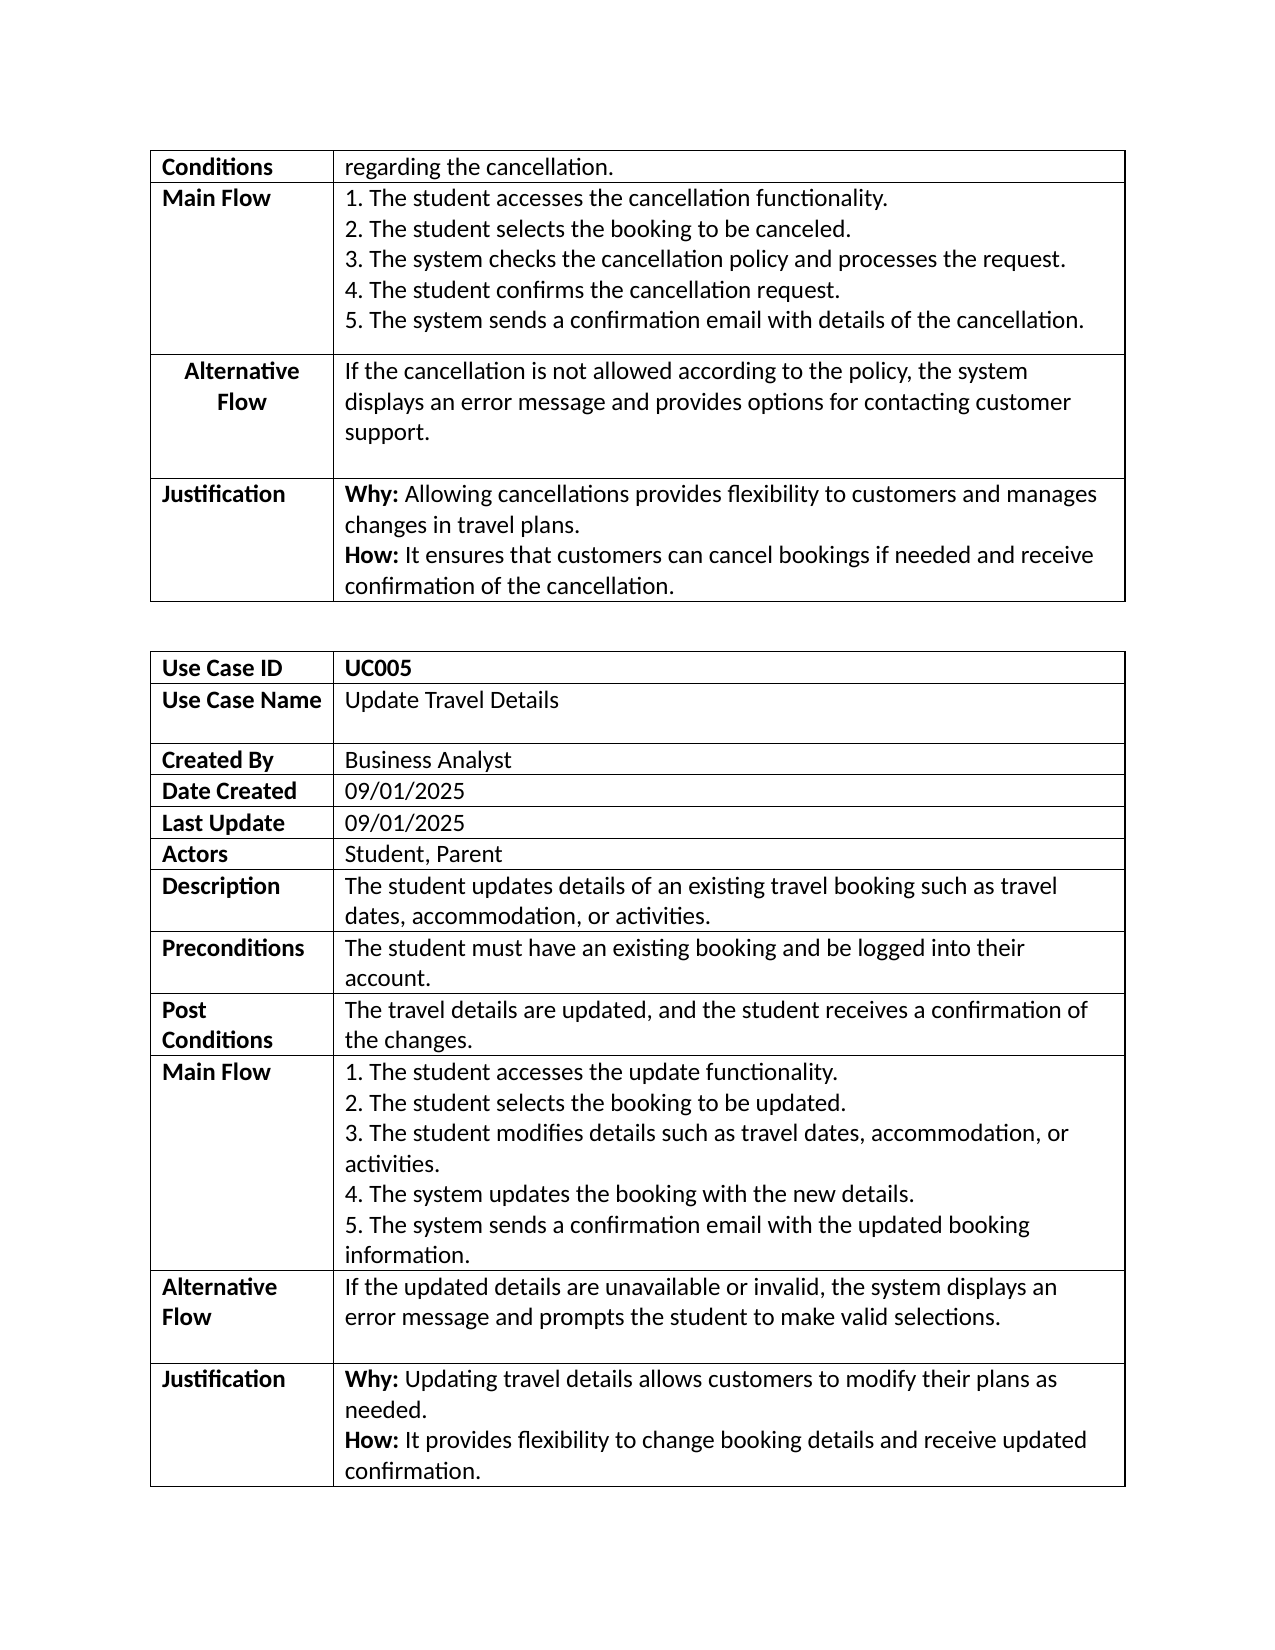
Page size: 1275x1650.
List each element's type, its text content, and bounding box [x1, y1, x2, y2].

table_cell 09/01/2025 [334, 775, 1124, 806]
table_cell Use Case Name [151, 684, 333, 743]
table_cell Justification [151, 479, 333, 601]
table_cell Alternative Flow [151, 355, 333, 477]
table_cell Last Update [151, 807, 333, 837]
table_cell Why: Allowing cancellations provides flexibility to customers and manages changes in travel plans. How: It ensures that customers can cancel bookings if needed and receive confirmation of the cancellation. [334, 479, 1124, 601]
table_cell If the cancellation is not allowed according to the policy, the system displays an error message and provides options for contacting customer support. [334, 355, 1124, 477]
table_cell Actors [151, 839, 333, 869]
table_cell Why: Updating travel details allows customers to modify their plans as needed. How: It provides flexibility to change booking details and receive updated confirmation. [334, 1364, 1124, 1486]
table_cell Update Travel Details [334, 684, 1124, 743]
table_cell The student must have an existing booking and be logged into their account. [334, 932, 1124, 993]
table_cell Preconditions [151, 932, 333, 993]
table_cell Alternative Flow [151, 1271, 333, 1362]
table_cell Justification [151, 1364, 333, 1486]
table_cell Date Created [151, 775, 333, 806]
table_header Use Case ID [151, 652, 333, 683]
table_header UC005 [334, 652, 1124, 683]
table_cell Student, Parent [334, 839, 1124, 869]
table_cell The travel details are updated, and the student receives a confirmation of the changes. [334, 994, 1124, 1055]
table_cell 1. The student accesses the cancellation functionality. 2. The student selects the booking to be canceled. 3. The system checks the cancellation policy and processes the request. 4. The student confirms the cancellation request. 5. The system sends a confirmation email with details of the cancellation. [334, 183, 1124, 354]
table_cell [334, 151, 1124, 182]
table_cell Post Conditions [151, 994, 333, 1055]
table_cell Description [151, 870, 333, 931]
table_cell 1. The student accesses the update functionality. 2. The student selects the booking to be updated. 3. The student modifies details such as travel dates, accommodation, or activities. 4. The system updates the booking with the new details. 5. The system sends a confirmation email with the updated booking information. [334, 1056, 1124, 1270]
table_cell Main Flow [151, 1056, 333, 1270]
table_cell Business Analyst [334, 744, 1124, 774]
table_cell Main Flow [151, 183, 333, 354]
table_cell 09/01/2025 [334, 807, 1124, 837]
table_cell Post Conditions [151, 151, 333, 182]
table_cell The student updates details of an existing travel booking such as travel dates, accommodation, or activities. [334, 870, 1124, 931]
table_cell Created By [151, 744, 333, 774]
table_cell If the updated details are unavailable or invalid, the system displays an error message and prompts the student to make valid selections. [334, 1271, 1124, 1362]
